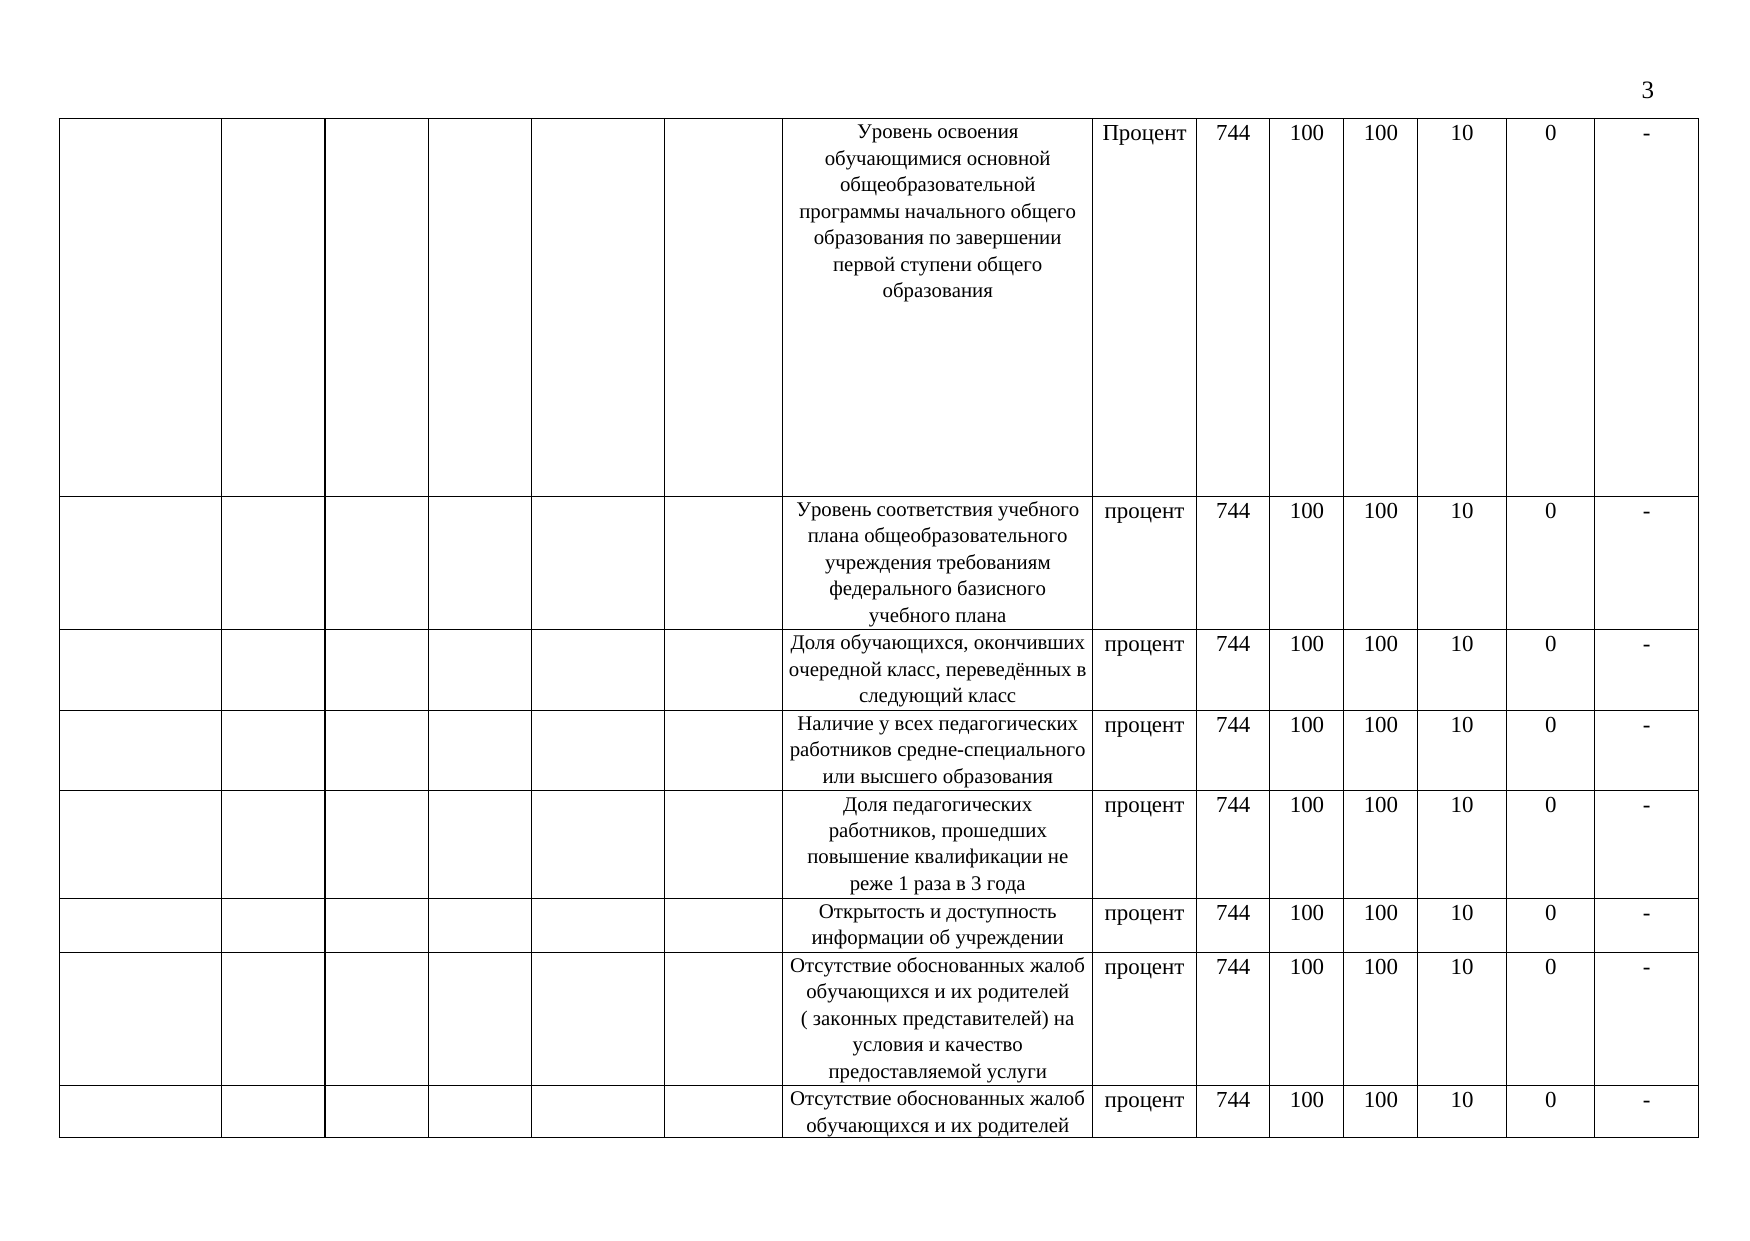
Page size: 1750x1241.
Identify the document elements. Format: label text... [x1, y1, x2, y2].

table_cell [60, 497, 221, 629]
table_cell 100 [1344, 497, 1417, 629]
table_cell [60, 953, 221, 1085]
table_cell 100 [1344, 953, 1417, 1085]
table_cell [222, 953, 324, 1085]
table_cell [665, 791, 782, 897]
table_cell [60, 119, 221, 496]
table_cell Доля педагогических работников, прошедших повышение квалификации не реже 1 раза в 3 года [783, 791, 1092, 897]
table_cell 100 [1344, 711, 1417, 790]
table_cell [665, 1086, 782, 1137]
table_cell [326, 953, 428, 1085]
table_cell процент [1093, 953, 1196, 1085]
table_cell 0 [1507, 899, 1594, 952]
table_cell 744 [1197, 630, 1269, 710]
table_cell [429, 953, 531, 1085]
table_cell [222, 791, 324, 897]
table_cell - [1595, 791, 1698, 897]
table_cell [222, 1086, 324, 1137]
table_cell 10 [1418, 899, 1506, 952]
table_cell 10 [1418, 791, 1506, 897]
table_cell 744 [1197, 899, 1269, 952]
table_cell [326, 497, 428, 629]
table_cell 0 [1507, 711, 1594, 790]
table_cell [429, 711, 531, 790]
table_cell [326, 119, 428, 496]
table_cell - [1595, 1086, 1698, 1137]
table_cell процент [1093, 711, 1196, 790]
table_cell Доля обучающихся, окончивших очередной класс, переведённых в следующий класс [783, 630, 1092, 710]
table_cell [665, 630, 782, 710]
table_cell 0 [1507, 791, 1594, 897]
table_cell Уровень соответствия учебного плана общеобразовательного учреждения требованиям федерального базисного учебного плана [783, 497, 1092, 629]
table_cell процент [1093, 630, 1196, 710]
table_cell 100 [1270, 119, 1343, 496]
table_cell 100 [1270, 953, 1343, 1085]
table_cell [532, 791, 664, 897]
table_cell 0 [1507, 630, 1594, 710]
table_cell [222, 497, 324, 629]
table_cell 100 [1344, 630, 1417, 710]
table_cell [783, 1086, 1092, 1137]
table_cell - [1595, 711, 1698, 790]
table_cell 100 [1344, 1086, 1417, 1137]
table_cell [532, 899, 664, 952]
table_cell [429, 119, 531, 496]
table_cell Процент [1093, 119, 1196, 496]
table_cell [665, 953, 782, 1085]
table_cell [326, 791, 428, 897]
table_cell Наличие у всех педагогических работников средне-специального или высшего образования [783, 711, 1092, 790]
table_cell 100 [1270, 630, 1343, 710]
table_cell 0 [1507, 497, 1594, 629]
table_cell 744 [1197, 711, 1269, 790]
table_cell 100 [1270, 711, 1343, 790]
table_cell [429, 497, 531, 629]
table_cell [326, 1086, 428, 1137]
table_cell [429, 630, 531, 710]
table_cell 10 [1418, 497, 1506, 629]
table_cell - [1595, 899, 1698, 952]
table_cell [60, 1086, 221, 1137]
table_cell процент [1093, 497, 1196, 629]
table_cell Отсутствие обоснованных жалоб обучающихся и их родителей ( законных представителей) на условия и качество предоставляемой услуги [783, 953, 1092, 1085]
table_cell [60, 899, 221, 952]
table_cell - [1595, 119, 1698, 496]
table_cell - [1595, 953, 1698, 1085]
table_cell 100 [1270, 899, 1343, 952]
table_cell [429, 899, 531, 952]
table_cell Уровень освоения обучающимися основной общеобразовательной программы начального общего образования по завершении первой ступени общего образования [783, 119, 1092, 496]
table_cell 744 [1197, 119, 1269, 496]
table_cell [326, 711, 428, 790]
table_cell 744 [1197, 953, 1269, 1085]
table_cell процент [1093, 791, 1196, 897]
table_cell процент [1093, 899, 1196, 952]
table_cell 100 [1344, 791, 1417, 897]
table_cell [532, 953, 664, 1085]
table_cell [532, 119, 664, 496]
table_cell [665, 711, 782, 790]
table_cell - [1595, 630, 1698, 710]
table_cell 100 [1270, 791, 1343, 897]
table_cell [532, 711, 664, 790]
table_cell 0 [1507, 119, 1594, 496]
table_cell 0 [1507, 953, 1594, 1085]
table_cell 10 [1418, 953, 1506, 1085]
table_cell 10 [1418, 1086, 1506, 1137]
table_cell [665, 497, 782, 629]
table_cell 10 [1418, 630, 1506, 710]
table_cell Открытость и доступность информации об учреждении [783, 899, 1092, 952]
table_cell [222, 630, 324, 710]
table_cell [60, 711, 221, 790]
table_cell [532, 497, 664, 629]
table_cell [665, 119, 782, 496]
table_cell 100 [1270, 1086, 1343, 1137]
table_cell 744 [1197, 791, 1269, 897]
table_cell [326, 899, 428, 952]
table_cell 744 [1197, 1086, 1269, 1137]
table_cell [326, 630, 428, 710]
table_cell [532, 630, 664, 710]
table_cell [222, 711, 324, 790]
table_cell [60, 630, 221, 710]
table_cell 744 [1197, 497, 1269, 629]
table_cell [429, 791, 531, 897]
table_cell процент [1093, 1086, 1196, 1137]
table_cell 100 [1344, 119, 1417, 496]
table_cell [665, 899, 782, 952]
table_cell 100 [1344, 899, 1417, 952]
table_cell [222, 119, 324, 496]
table_cell 0 [1507, 1086, 1594, 1137]
table_cell 10 [1418, 711, 1506, 790]
table_cell [60, 791, 221, 897]
table_cell 100 [1270, 497, 1343, 629]
table_cell [532, 1086, 664, 1137]
table_cell [429, 1086, 531, 1137]
table_cell 10 [1418, 119, 1506, 496]
table_cell [222, 899, 324, 952]
table_cell - [1595, 497, 1698, 629]
